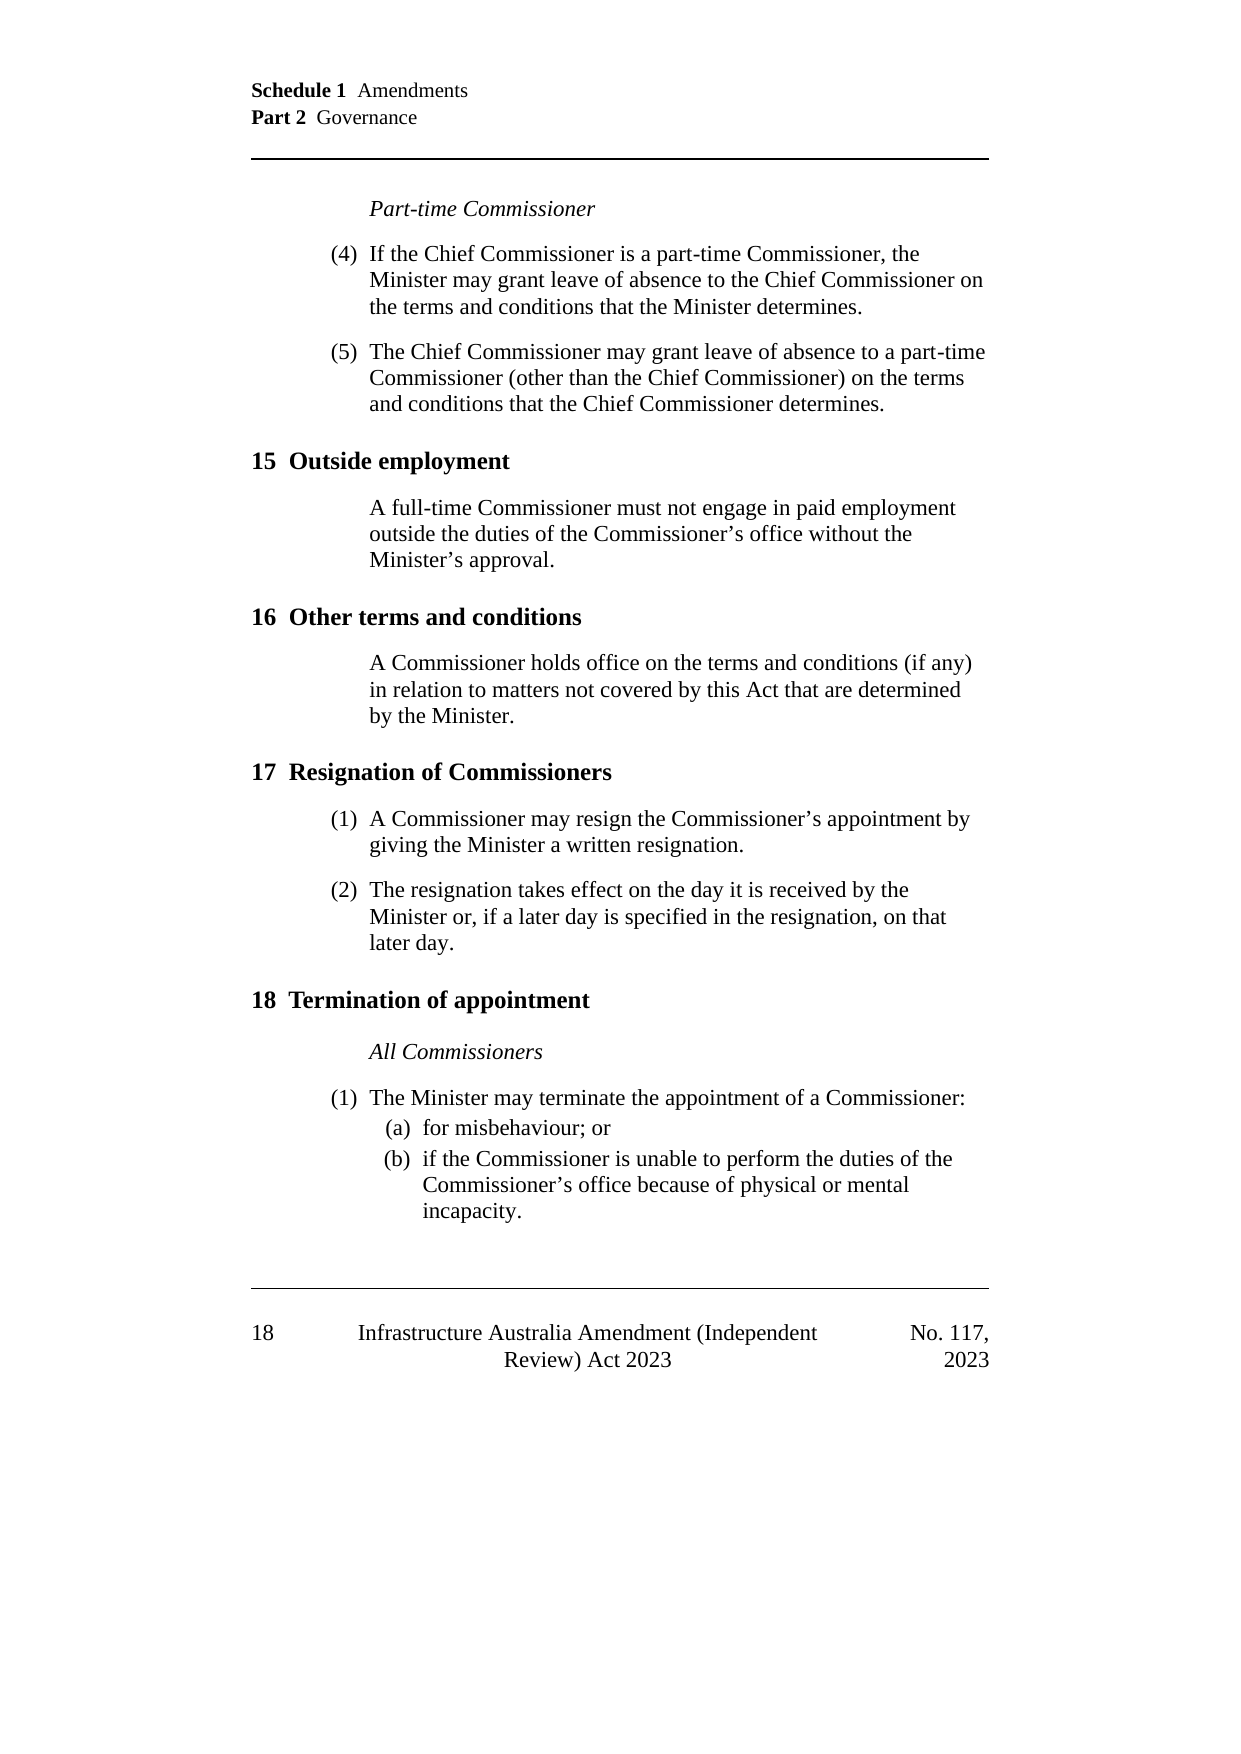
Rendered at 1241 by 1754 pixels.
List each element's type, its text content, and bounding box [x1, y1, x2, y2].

text All Commissioners [369, 1038, 989, 1065]
text (2) The resignation takes effect on the day it is received by the Minister or, if a later day is specified in the resignation, on that later day. [251, 876, 989, 956]
text (1) The Minister may terminate the appointment of a Commissioner: [251, 1083, 989, 1110]
text 15 Outside employment [251, 446, 989, 475]
text (a) for misbehaviour; or [251, 1114, 989, 1140]
text (4) If the Chief Commissioner is a part-time Commissioner, the Minister may grant leave of absence to the Chief Commissioner on the terms and conditions that the Minister determines. [251, 240, 989, 319]
text (1) A Commissioner may resign the Commissioner’s appointment by giving the Minister a written resignation. [251, 805, 989, 858]
text 16 Other terms and conditions [251, 602, 989, 631]
text A full-time Commissioner must not engage in paid employment outside the duties of the Commissioner’s office without the Minister’s approval. [251, 493, 989, 573]
text Part-time Commissioner [369, 195, 989, 221]
text 17 Resignation of Commissioners [251, 757, 989, 786]
text (5) The Chief Commissioner may grant leave of absence to a part-time Commissioner (other than the Chief Commissioner) on the terms and conditions that the Chief Commissioner determines. [251, 338, 989, 417]
text (b) if the Commissioner is unable to perform the duties of the Commissioner’s office because of physical or mental incapacity. [251, 1144, 989, 1224]
text 18 Termination of appointment [251, 985, 989, 1013]
text A Commissioner holds office on the terms and conditions (if any) in relation to matters not covered by this Act that are determined by the Minister. [251, 649, 989, 728]
